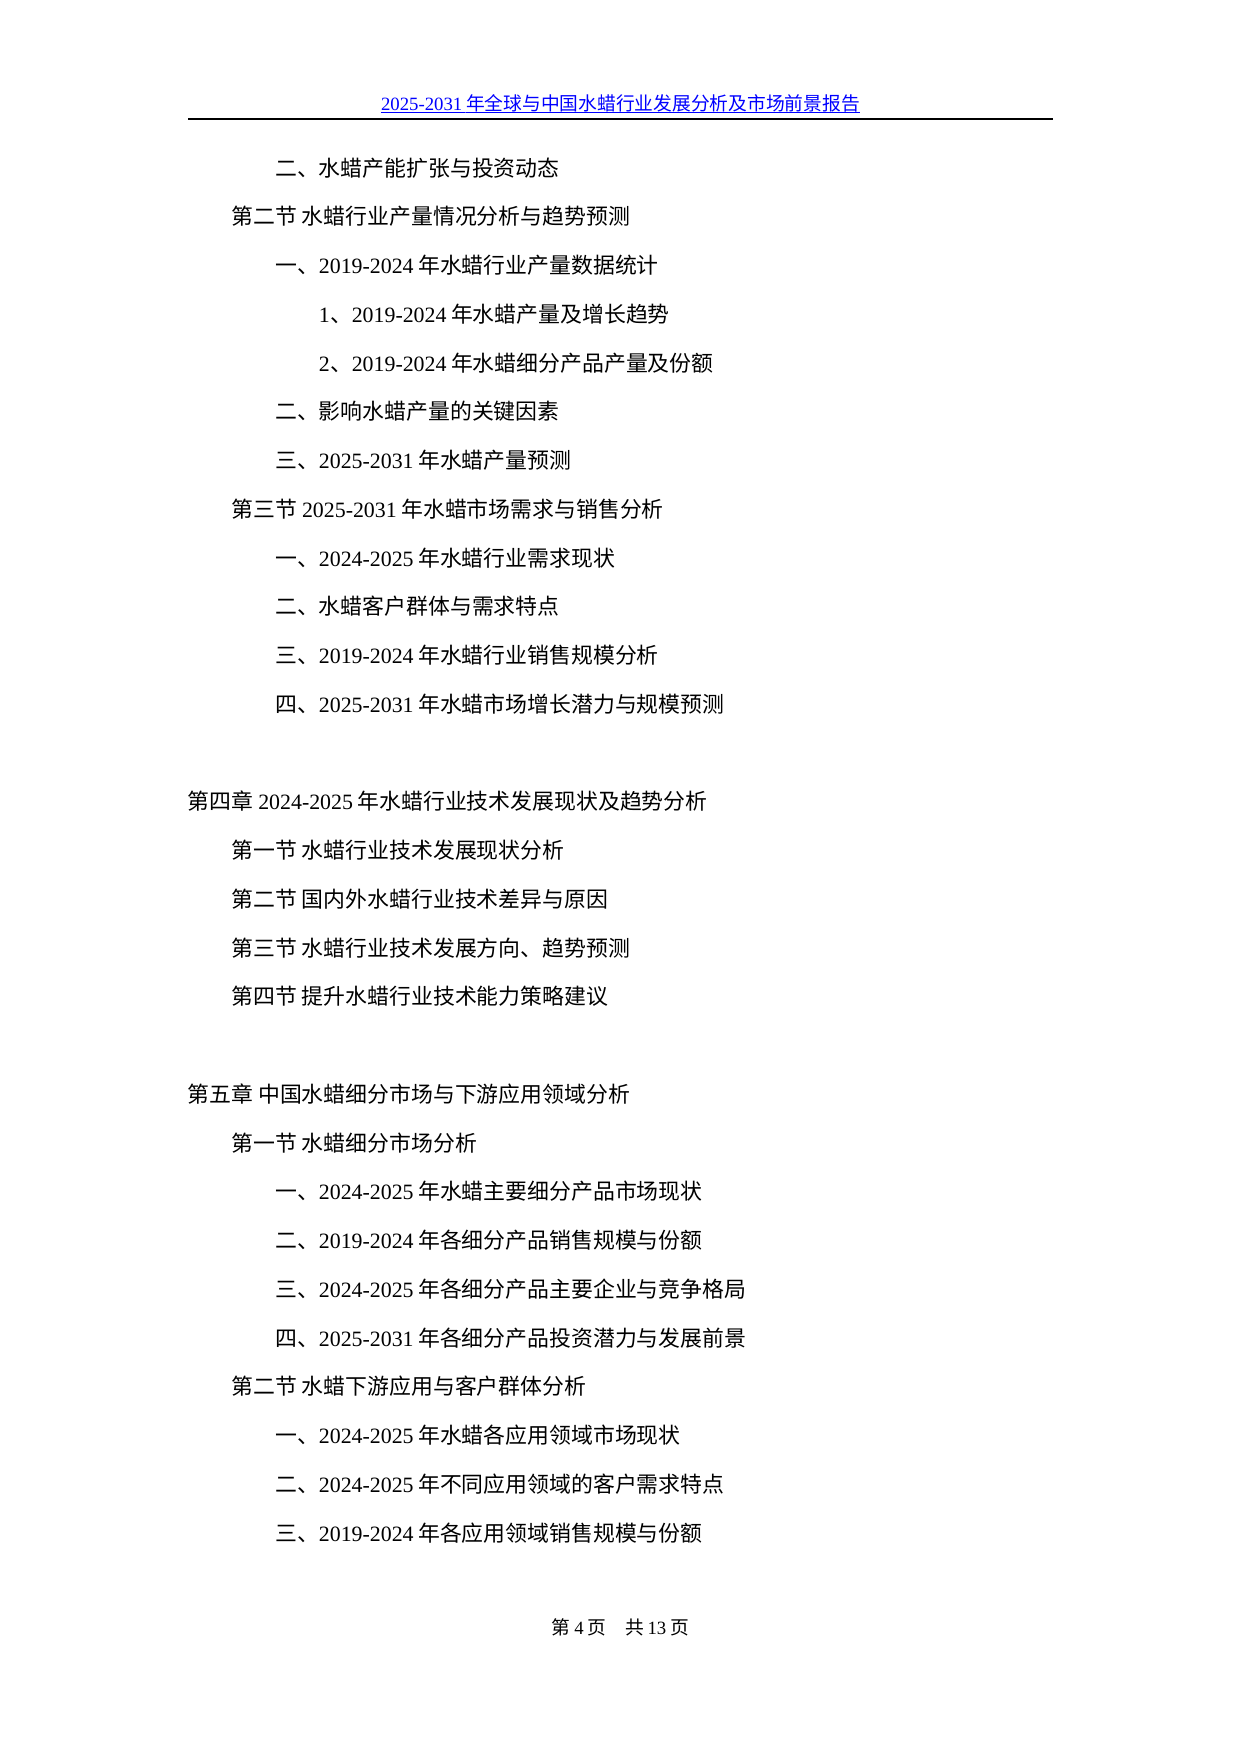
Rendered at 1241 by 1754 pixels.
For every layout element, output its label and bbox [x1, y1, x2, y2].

text [187, 150, 1053, 1548]
